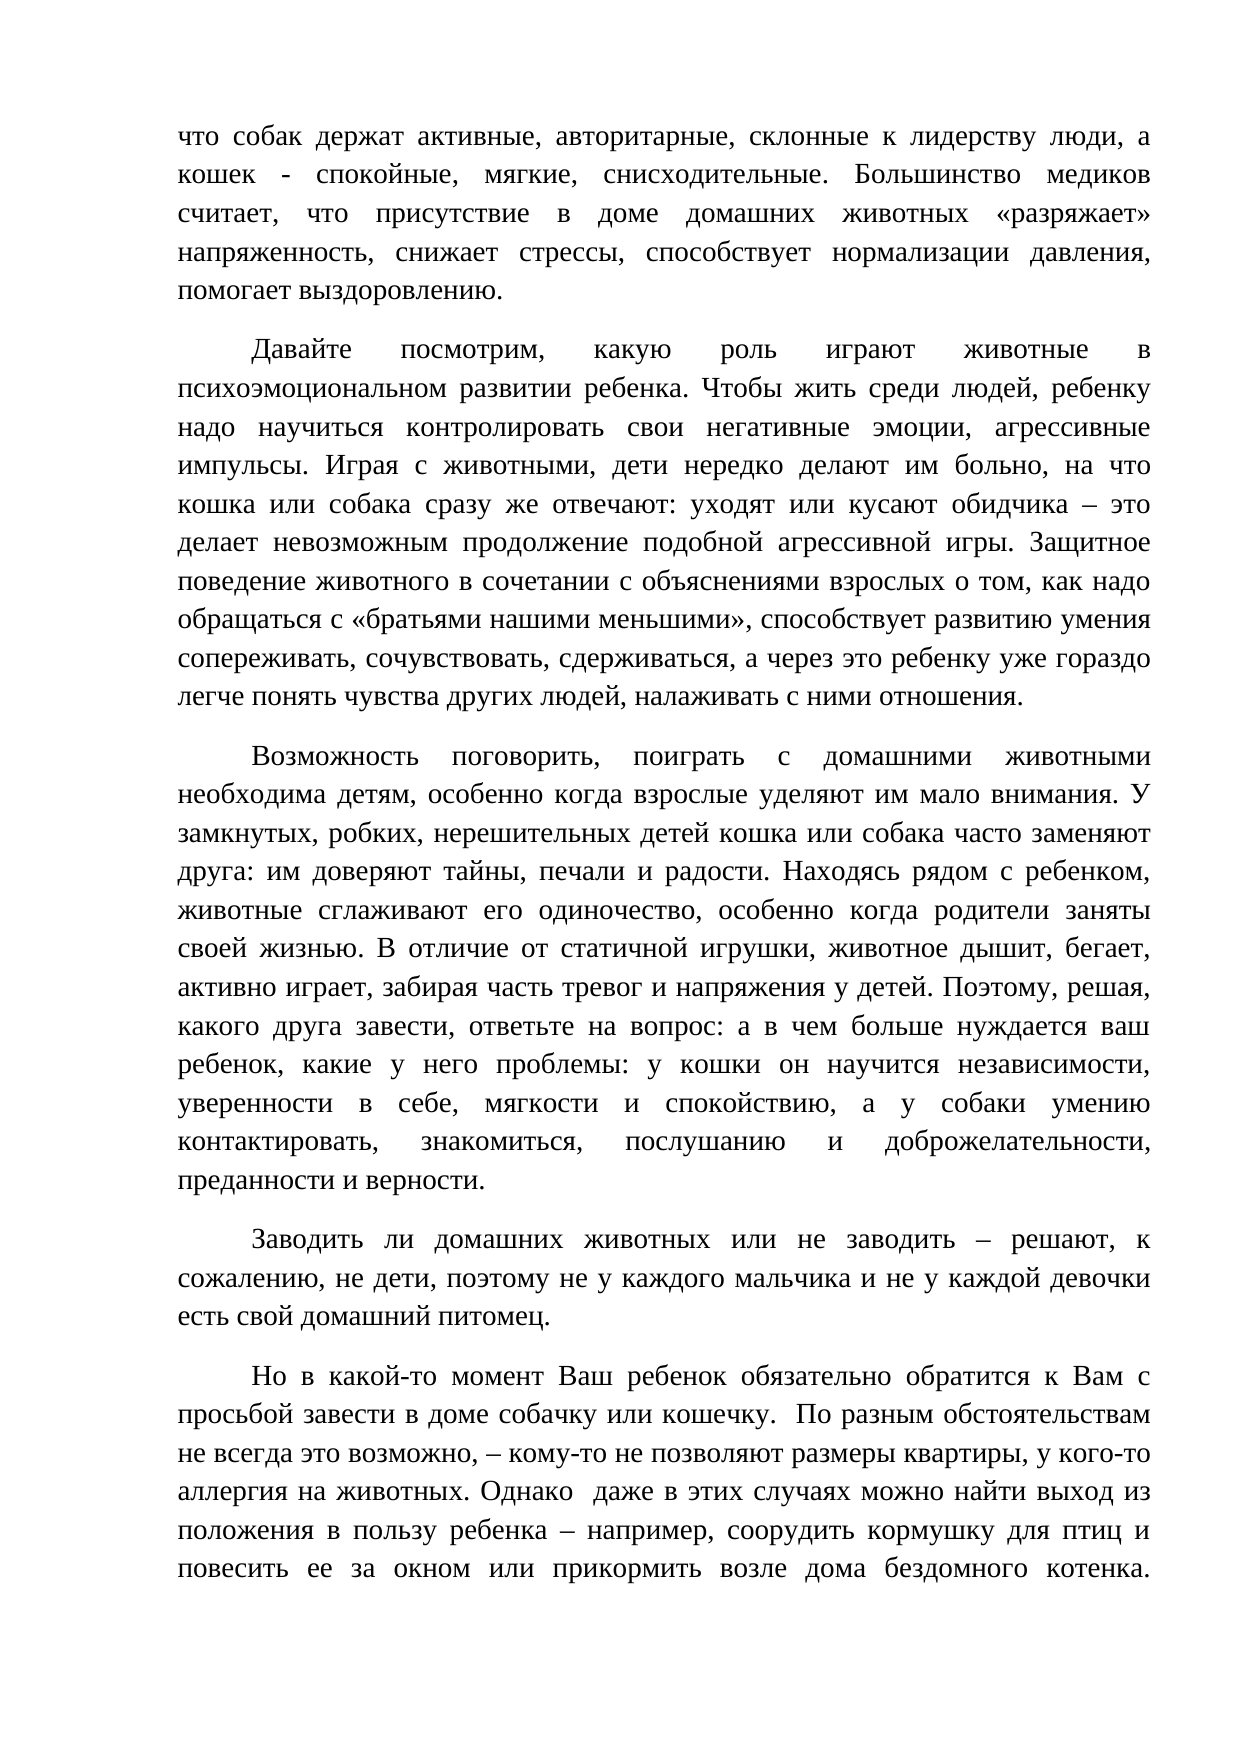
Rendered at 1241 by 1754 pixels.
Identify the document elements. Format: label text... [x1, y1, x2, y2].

text Заводить ли домашних животных или не заводить – решают, к сожалению, не дети, поэтому не у каждого мальчика и не у каждой девочки есть свой домашний питомец. [177, 1221, 1152, 1332]
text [177, 1358, 1152, 1584]
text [177, 118, 1152, 306]
text Возможность поговорить, поиграть с домашними животными необходима детям, особенно когда взрослые уделяют им мало внимания. У замкнутых, робких, нерешительных детей кошка или собака часто заменяют друга: им доверяют тайны, печали и радости. Находясь рядом с ребенком, животные сглаживают его одиночество, особенно когда родители заняты своей жизнью. В отличие от статичной игрушки, животное дышит, бегает, активно играет, забирая часть тревог и напряжения у детей. Поэтому, решая, какого друга завести, ответьте на вопрос: а в чем больше нуждается ваш ребенок, какие у него проблемы: у кошки он научится независимости, уверенности в себе, мягкости и спокойствию, а у собаки умению контактировать, знакомиться, послушанию и доброжелательности, преданности и верности. [177, 738, 1152, 1195]
text Давайте посмотрим, какую роль играют животные в психоэмоциональном развитии ребенка. Чтобы жить среди людей, ребенку надо научиться контролировать свои негативные эмоции, агрессивные импульсы. Играя с животными, дети нередко делают им больно, на что кошка или собака сразу же отвечают: уходят или кусают обидчика – это делает невозможным продолжение подобной агрессивной игры. Защитное поведение животного в сочетании с объяснениями взрослых о том, как надо обращаться с «братьями нашими меньшими», способствует развитию умения сопереживать, сочувствовать, сдерживаться, а через это ребенку уже гораздо легче понять чувства других людей, налаживать с ними отношения. [177, 332, 1152, 712]
